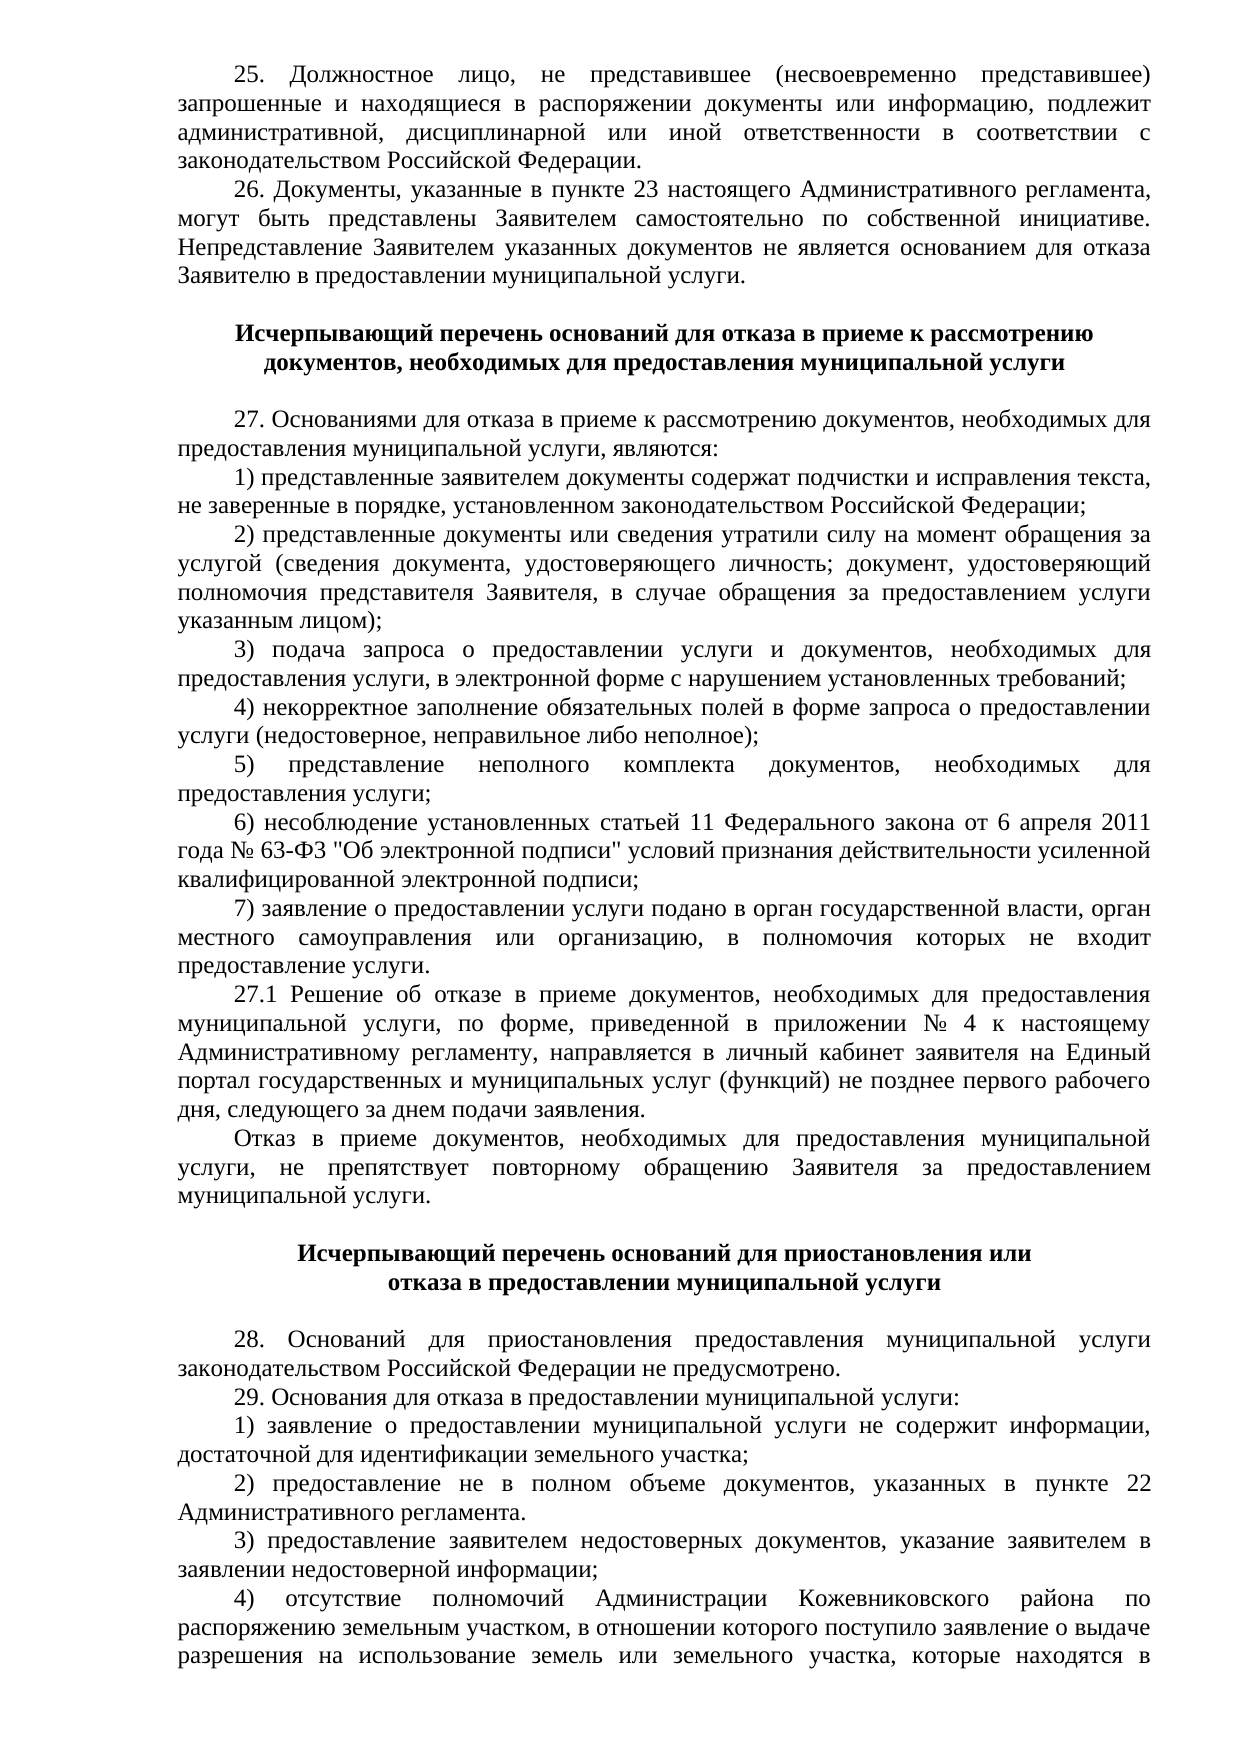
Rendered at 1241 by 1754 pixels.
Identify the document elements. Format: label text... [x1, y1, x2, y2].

title Исчерпывающий перечень оснований для приостановления или [177, 1238, 1152, 1267]
text 3) подача запроса о предоставлении услуги и документов, необходимых для предоставления услуги, в электронной форме с нарушением установленных требований; [177, 634, 1152, 692]
text 5) представление неполного комплекта документов, необходимых для предоставления услуги; [177, 749, 1152, 807]
text Отказ в приеме документов, необходимых для предоставления муниципальной услуги, не препятствует повторному обращению Заявителя за предоставлением муниципальной услуги. [177, 1123, 1152, 1209]
text 3) предоставление заявителем недостоверных документов, указание заявителем в заявлении недостоверной информации; [177, 1525, 1152, 1583]
text 25. Должностное лицо, не представившее (несвоевременно представившее) запрошенные и находящиеся в распоряжении документы или информацию, подлежит административной, дисциплинарной или иной ответственности в соответствии с законодательством Российской Федерации. [177, 59, 1152, 174]
text 1) представленные заявителем документы содержат подчистки и исправления текста, не заверенные в порядке, установленном законодательством Российской Федерации; [177, 462, 1152, 519]
text 2) предоставление не в полном объеме документов, указанных в пункте 22 Административного регламента. [177, 1468, 1152, 1525]
text 27.1 Решение об отказе в приеме документов, необходимых для предоставления муниципальной услуги, по форме, приведенной в приложении № 4 к настоящему Административному регламенту, направляется в личный кабинет заявителя на Единый портал государственных и муниципальных услуг (функций) не позднее первого рабочего дня, следующего за днем подачи заявления. [177, 979, 1152, 1123]
title отказа в предоставлении муниципальной услуги [177, 1267, 1152, 1295]
text 26. Документы, указанные в пункте 23 настоящего Административного регламента, могут быть представлены Заявителем самостоятельно по собственной инициативе. Непредставление Заявителем указанных документов не является основанием для отказа Заявителю в предоставлении муниципальной услуги. [177, 174, 1152, 289]
text 6) несоблюдение установленных статьей 11 Федерального закона от 6 апреля 2011 года № 63-Ф3 "Об электронной подписи" условий признания действительности усиленной квалифицированной электронной подписи; [177, 807, 1152, 893]
text 1) заявление о предоставлении муниципальной услуги не содержит информации, достаточной для идентификации земельного участка; [177, 1410, 1152, 1468]
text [177, 1583, 1152, 1669]
text 7) заявление о предоставлении услуги подано в орган государственной власти, орган местного самоуправления или организацию, в полномочия которых не входит предоставление услуги. [177, 893, 1152, 979]
text 2) представленные документы или сведения утратили силу на момент обращения за услугой (сведения документа, удостоверяющего личность; документ, удостоверяющий полномочия представителя Заявителя, в случае обращения за предоставлением услуги указанным лицом); [177, 519, 1152, 634]
text 28. Оснований для приостановления предоставления муниципальной услуги законодательством Российской Федерации не предусмотрено. [177, 1324, 1152, 1382]
title Исчерпывающий перечень оснований для отказа в приеме к рассмотрению документов, необходимых для предоставления муниципальной услуги [177, 318, 1152, 375]
text 29. Основания для отказа в предоставлении муниципальной услуги: [177, 1382, 1152, 1410]
text 4) некорректное заполнение обязательных полей в форме запроса о предоставлении услуги (недостоверное, неправильное либо неполное); [177, 692, 1152, 749]
text 27. Основаниями для отказа в приеме к рассмотрению документов, необходимых для предоставления муниципальной услуги, являются: [177, 404, 1152, 462]
